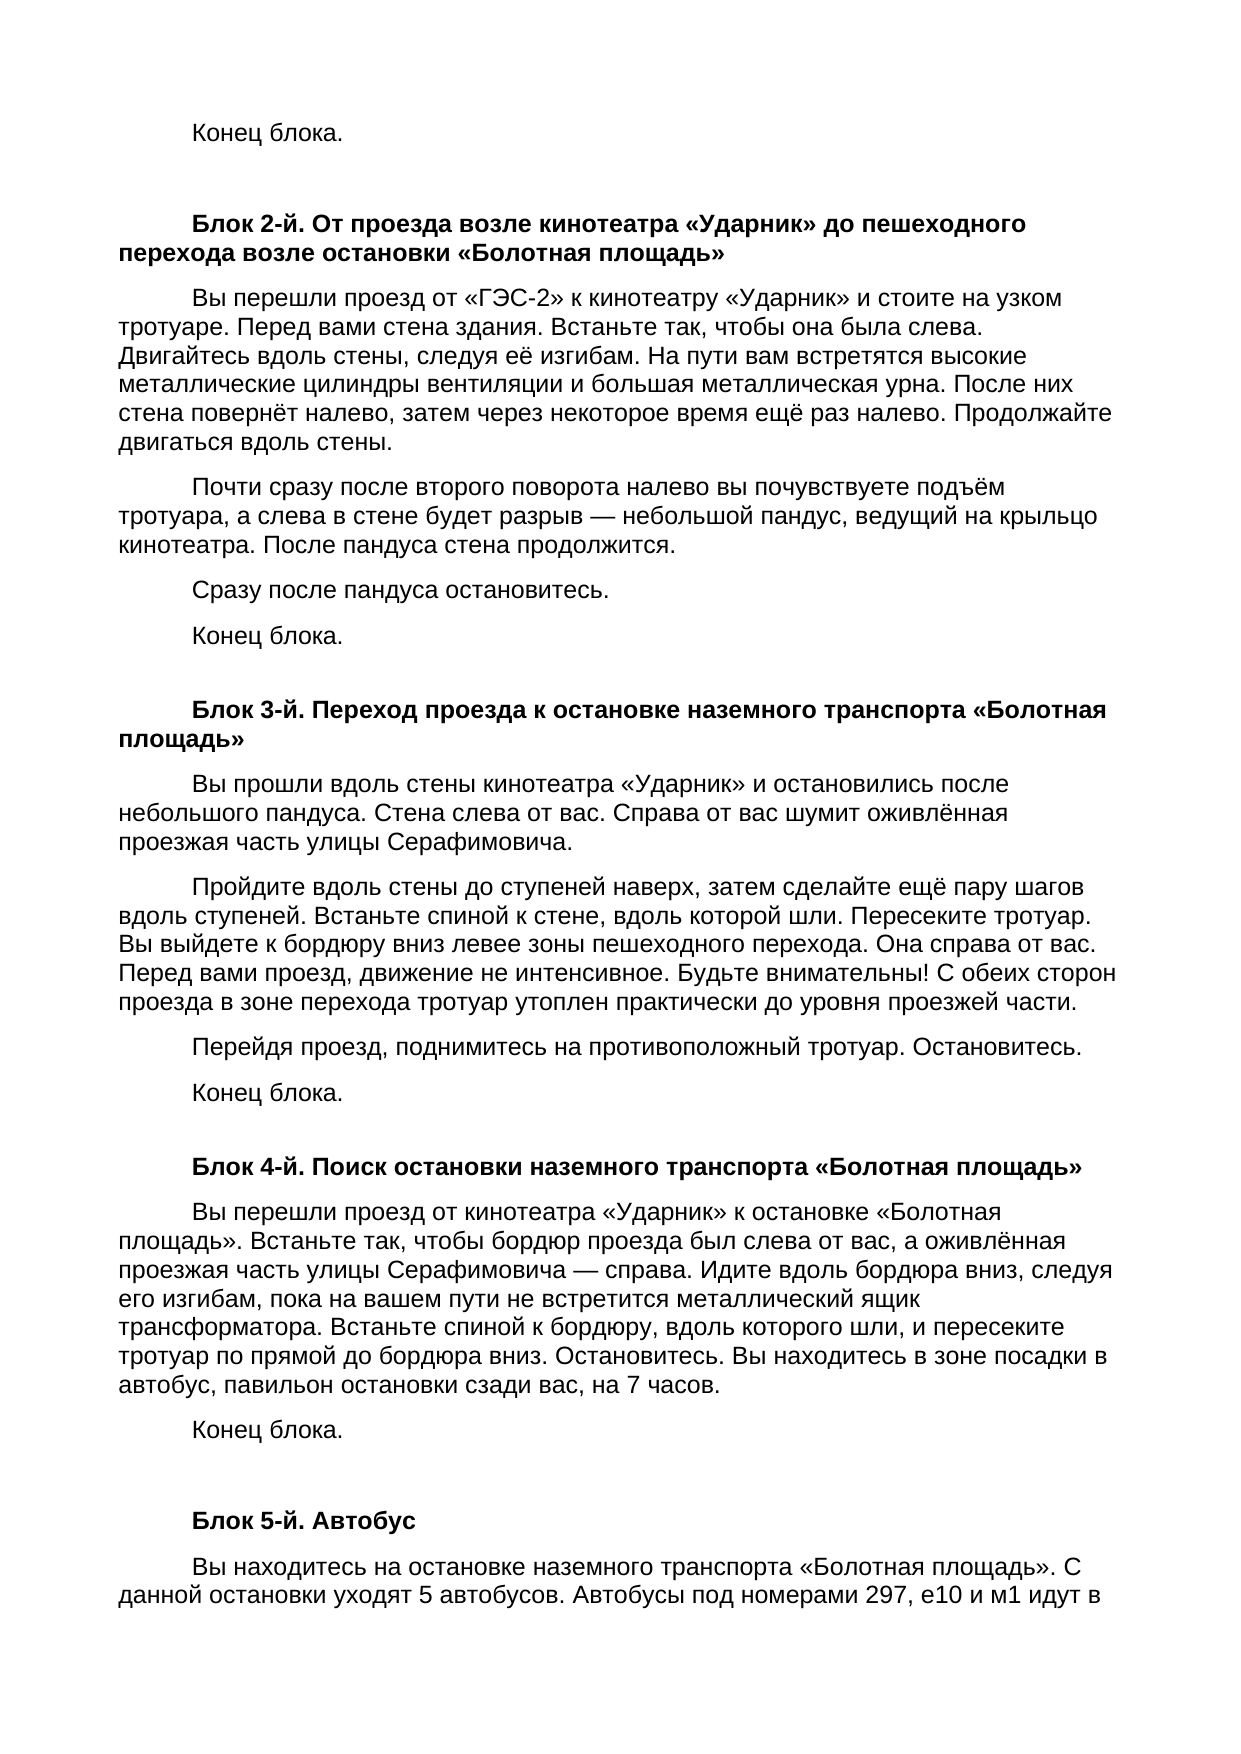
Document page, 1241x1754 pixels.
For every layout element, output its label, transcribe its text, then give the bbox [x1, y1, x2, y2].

text Конец блока. [118, 1078, 1122, 1106]
text Вы перешли проезд от «ГЭС-2» к кинотеатру «Ударник» и стоите на узком тротуаре. Перед вами стена здания. Встаньте так, чтобы она была слева. Двигайтесь вдоль стены, следуя её изгибам. На пути вам встретятся высокие металлические цилиндры вентиляции и большая металлическая урна. После них стена повернёт налево, затем через некоторое время ещё раз налево. Продолжайте двигаться вдоль стены. [118, 283, 1122, 456]
text Пройдите вдоль стены до ступеней наверх, затем сделайте ещё пару шагов вдоль ступеней. Встаньте спиной к стене, вдоль которой шли. Пересеките тротуар. Вы выйдете к бордюру вниз левее зоны пешеходного перехода. Она справа от вас. Перед вами проезд, движение не интенсивное. Будьте внимательны! С обеих сторон проезда в зоне перехода тротуар утоплен практически до уровня проезжей части. [118, 872, 1122, 1016]
text Конец блока. [118, 1415, 1122, 1444]
text Конец блока. [118, 621, 1122, 649]
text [118, 1551, 1122, 1609]
text Блок 2-й. От проезда возле кинотеатра «Ударник» до пешеходного перехода возле остановки «Болотная площадь» [118, 209, 1122, 266]
text Сразу после пандуса остановитесь. [118, 575, 1122, 604]
text Почти сразу после второго поворота налево вы почувствуете подъём тротуара, а слева в стене будет разрыв — небольшой пандус, ведущий на крыльцо кинотеатра. После пандуса стена продолжится. [118, 472, 1122, 558]
text Блок 3-й. Переход проезда к остановке наземного транспорта «Болотная площадь» [118, 695, 1122, 752]
text Перейдя проезд, поднимитесь на противоположный тротуар. Остановитесь. [118, 1032, 1122, 1061]
text Вы прошли вдоль стены кинотеатра «Ударник» и остановились после небольшого пандуса. Стена слева от вас. Справа от вас шумит оживлённая проезжая часть улицы Серафимовича. [118, 769, 1122, 855]
text Вы перешли проезд от кинотеатра «Ударник» к остановке «Болотная площадь». Встаньте так, чтобы бордюр проезда был слева от вас, а оживлённая проезжая часть улицы Серафимовича — справа. Идите вдоль бордюра вниз, следуя его изгибам, пока на вашем пути не встретится металлический ящик трансформатора. Встаньте спиной к бордюру, вдоль которого шли, и пересеките тротуар по прямой до бордюра вниз. Остановитесь. Вы находитесь в зоне посадки в автобус, павильон остановки сзади вас, на 7 часов. [118, 1197, 1122, 1398]
text Конец блока. [118, 118, 1122, 147]
text Блок 4-й. Поиск остановки наземного транспорта «Болотная площадь» [118, 1152, 1122, 1181]
text Блок 5-й. Автобус [118, 1506, 1122, 1535]
